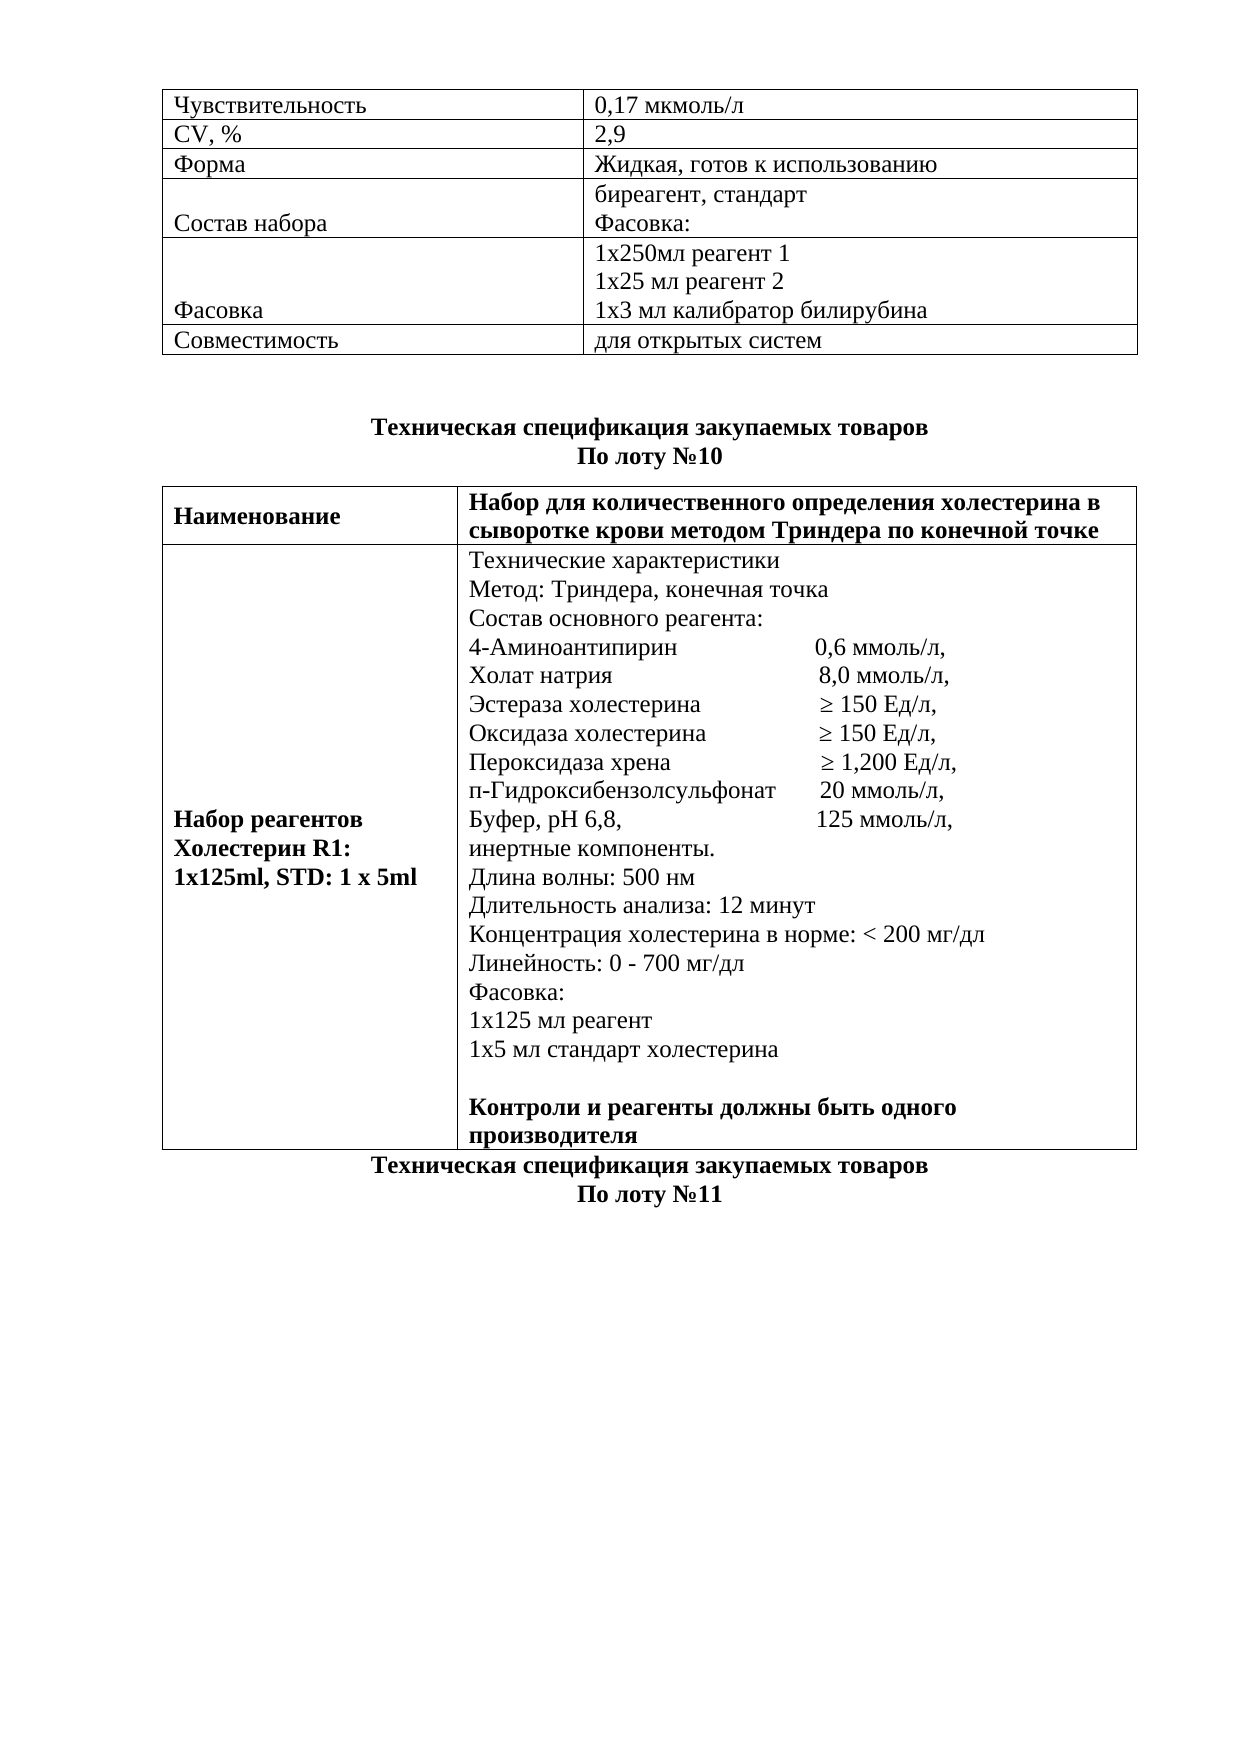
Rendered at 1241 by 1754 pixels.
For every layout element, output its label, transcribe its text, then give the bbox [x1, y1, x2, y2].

table_header Набор для количественного определения холестерина в сыворотке крови методом Триндера по конечной точке [458, 487, 1136, 544]
table_cell 0,17 мкмоль/л [584, 90, 1137, 118]
table_cell Технические характеристики Метод: Триндера, конечная точка Состав основного реагента: 4-Аминоантипирин 0,6 ммоль/л, Холат натрия 8,0 ммоль/л, Эстераза холестерина ≥ 150 Ед/л, Оксидаза холестерина ≥ 150 Ед/л, Пероксидаза хрена ≥ 1,200 Ед/л, п-Гидроксибензолсульфонат 20 ммоль/л, Буфер, рН 6,8, 125 ммоль/л, инертные компоненты. Длина волны: 500 нм Длительность анализа: 12 минут Концентрация холестерина в норме: < 200 мг/дл Линейность: 0 - 700 мг/дл Фасовка: 1x125 мл реагент 1х5 мл стандарт холестерина Контроли и реагенты должны быть одного производителя [458, 545, 1136, 1149]
table_header Наименование [163, 487, 457, 544]
text По лоту №10 [118, 441, 1181, 470]
table_cell Набор реагентов Холестерин R1: 1x125ml, STD: 1 x 5ml [163, 545, 457, 1149]
table_cell биреагент, стандарт Фасовка: [584, 179, 1137, 237]
table_cell CV, % [163, 120, 583, 148]
table_cell 1x250мл реагент 1 1х25 мл реагент 2 1x3 мл калибратор билирубина [584, 238, 1137, 324]
table_cell 2,9 [584, 120, 1137, 148]
table_cell Жидкая, готов к использованию [584, 149, 1137, 178]
table_cell Чувствительность [163, 90, 583, 118]
text По лоту №11 [118, 1179, 1181, 1208]
table_cell Фасовка [163, 238, 583, 324]
table_cell Совместимость [163, 325, 583, 354]
table_cell Форма [163, 149, 583, 178]
text Техническая спецификация закупаемых товаров [118, 527, 1181, 1179]
text Техническая спецификация закупаемых товаров [118, 412, 1181, 441]
table_cell Состав набора [163, 179, 583, 237]
table_cell для открытых систем [584, 325, 1137, 354]
